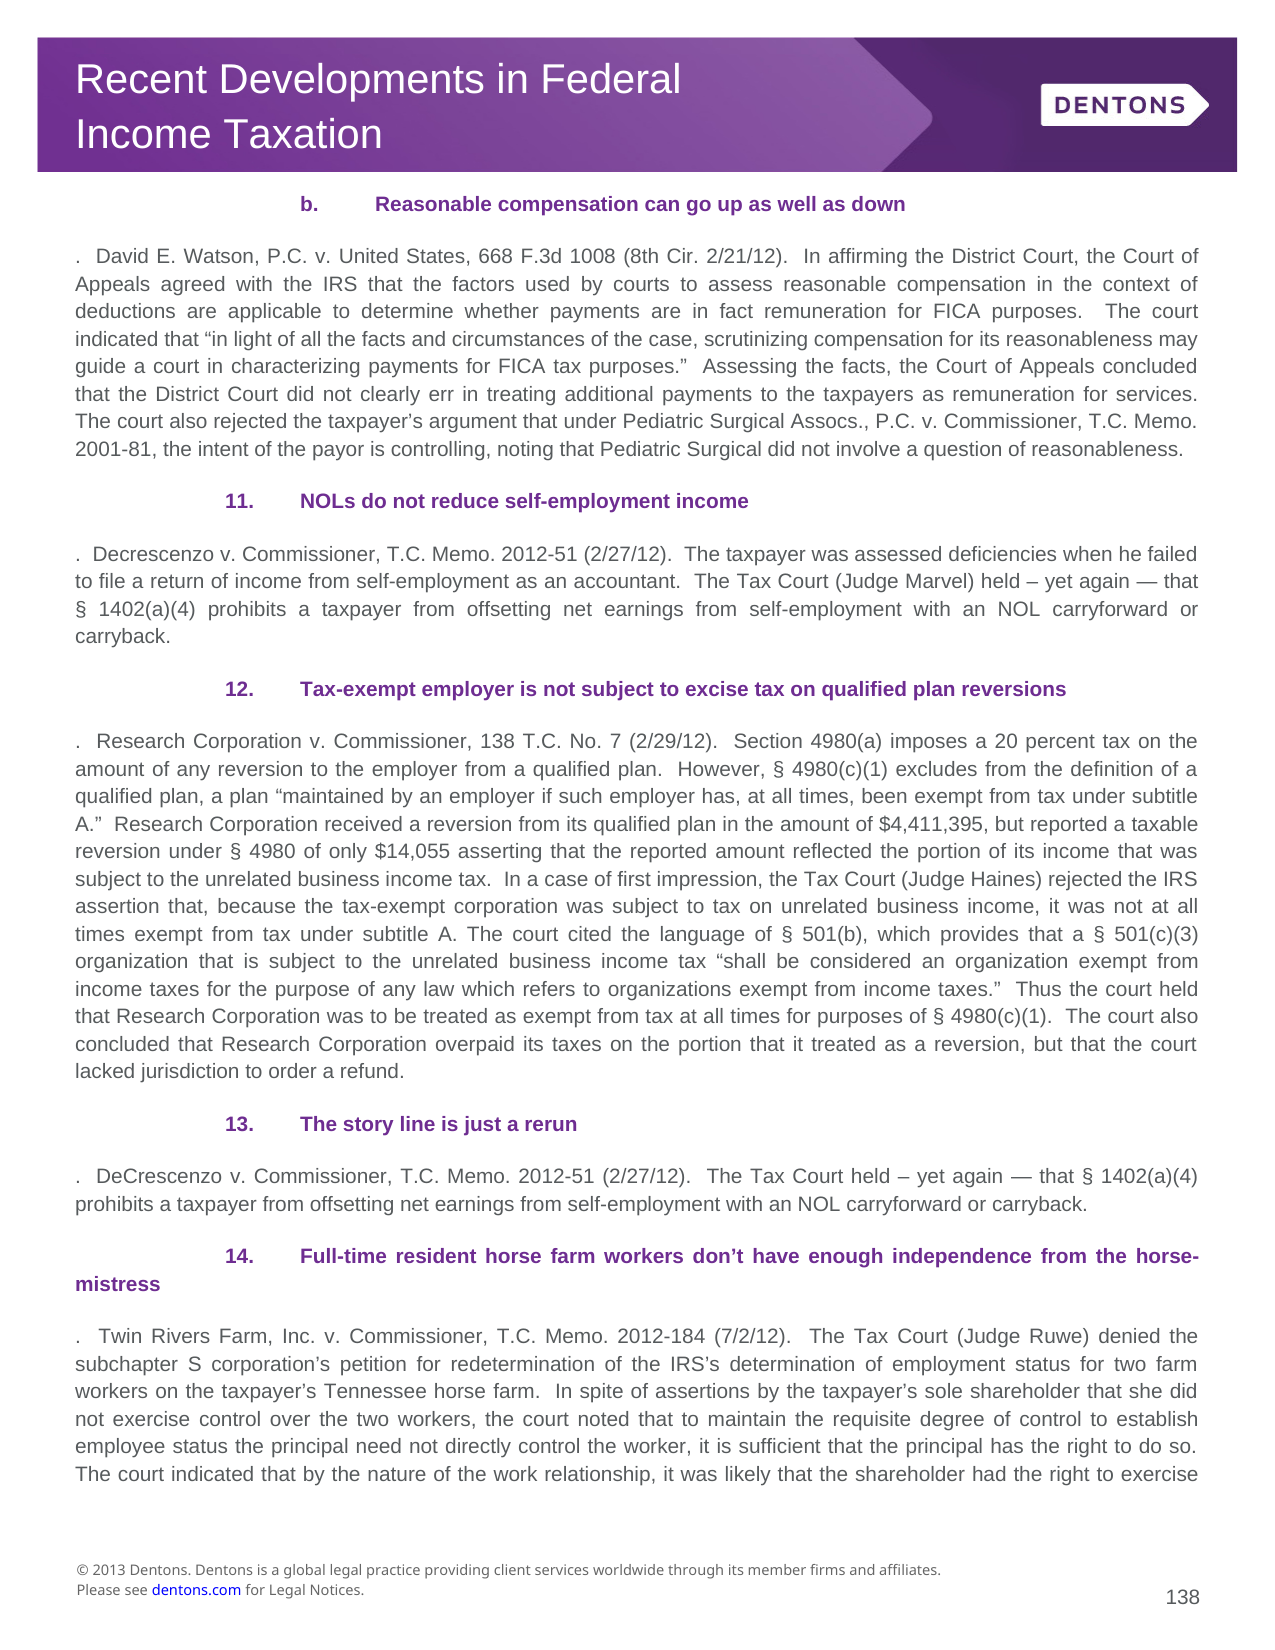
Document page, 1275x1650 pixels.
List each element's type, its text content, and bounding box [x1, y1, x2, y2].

subtitle . DeCrescenzo v. Commissioner, T.C. Memo. 2012-51 (2/27/12). The Tax Court held – yet again — that § 1402(a)(4) prohibits a taxpayer from offsetting net earnings from self-employment with an NOL carryforward or carryback. [75, 1164, 1200, 1216]
subtitle . David E. Watson, P.C. v. United States, 668 F.3d 1008 (8th Cir. 2/21/12). In affirming the District Court, the Court of Appeals agreed with the IRS that the factors used by courts to assess reasonable compensation in the context of deductions are applicable to determine whether payments are in fact remuneration for FICA purposes. The court indicated that “in light of all the facts and circumstances of the case, scrutinizing compensation for its reasonableness may guide a court in characterizing payments for FICA tax purposes.” Assessing the facts, the Court of Appeals concluded that the District Court did not clearly err in treating additional payments to the taxpayers as remuneration for services. The court also rejected the taxpayer’s argument that under Pediatric Surgical Assocs., P.C. v. Commissioner, T.C. Memo. 2001-81, the intent of the payor is controlling, noting that Pediatric Surgical did not involve a question of reasonableness. [75, 244, 1200, 461]
subtitle NOLs do not reduce self-employment income [75, 489, 1200, 513]
subtitle Full-time resident horse farm workers don’t have enough independence from the horse-mistress [75, 1244, 1200, 1296]
subtitle . Research Corporation v. Commissioner, 138 T.C. No. 7 (2/29/12). Section 4980(a) imposes a 20 percent tax on the amount of any reversion to the employer from a qualified plan. However, § 4980(c)(1) excludes from the definition of a qualified plan, a plan “maintained by an employer if such employer has, at all times, been exempt from tax under subtitle A.” Research Corporation received a reversion from its qualified plan in the amount of $4,411,395, but reported a taxable reversion under § 4980 of only $14,055 asserting that the reported amount reflected the portion of its income that was subject to the unrelated business income tax. In a case of first impression, the Tax Court (Judge Haines) rejected the IRS assertion that, because the tax-exempt corporation was subject to tax on unrelated business income, it was not at all times exempt from tax under subtitle A. The court cited the language of § 501(b), which provides that a § 501(c)(3) organization that is subject to the unrelated business income tax “shall be considered an organization exempt from income taxes for the purpose of any law which refers to organizations exempt from income taxes.” Thus the court held that Research Corporation was to be treated as exempt from tax at all times for purposes of § 4980(c)(1). The court also concluded that Research Corporation overpaid its taxes on the portion that it treated as a reversion, but that the court lacked jurisdiction to order a refund. [75, 729, 1200, 1083]
subtitle Reasonable compensation can go up as well as down [75, 192, 1200, 216]
picture [37, 37, 1238, 172]
subtitle Tax-exempt employer is not subject to excise tax on qualified plan reversions [75, 677, 1200, 701]
subtitle . Decrescenzo v. Commissioner, T.C. Memo. 2012-51 (2/27/12). The taxpayer was assessed deficiencies when he failed to file a return of income from self-employment as an accountant. The Tax Court (Judge Marvel) held – yet again — that § 1402(a)(4) prohibits a taxpayer from offsetting net earnings from self-employment with an NOL carryforward or carryback. [75, 542, 1200, 648]
subtitle The story line is just a rerun [75, 1112, 1200, 1136]
